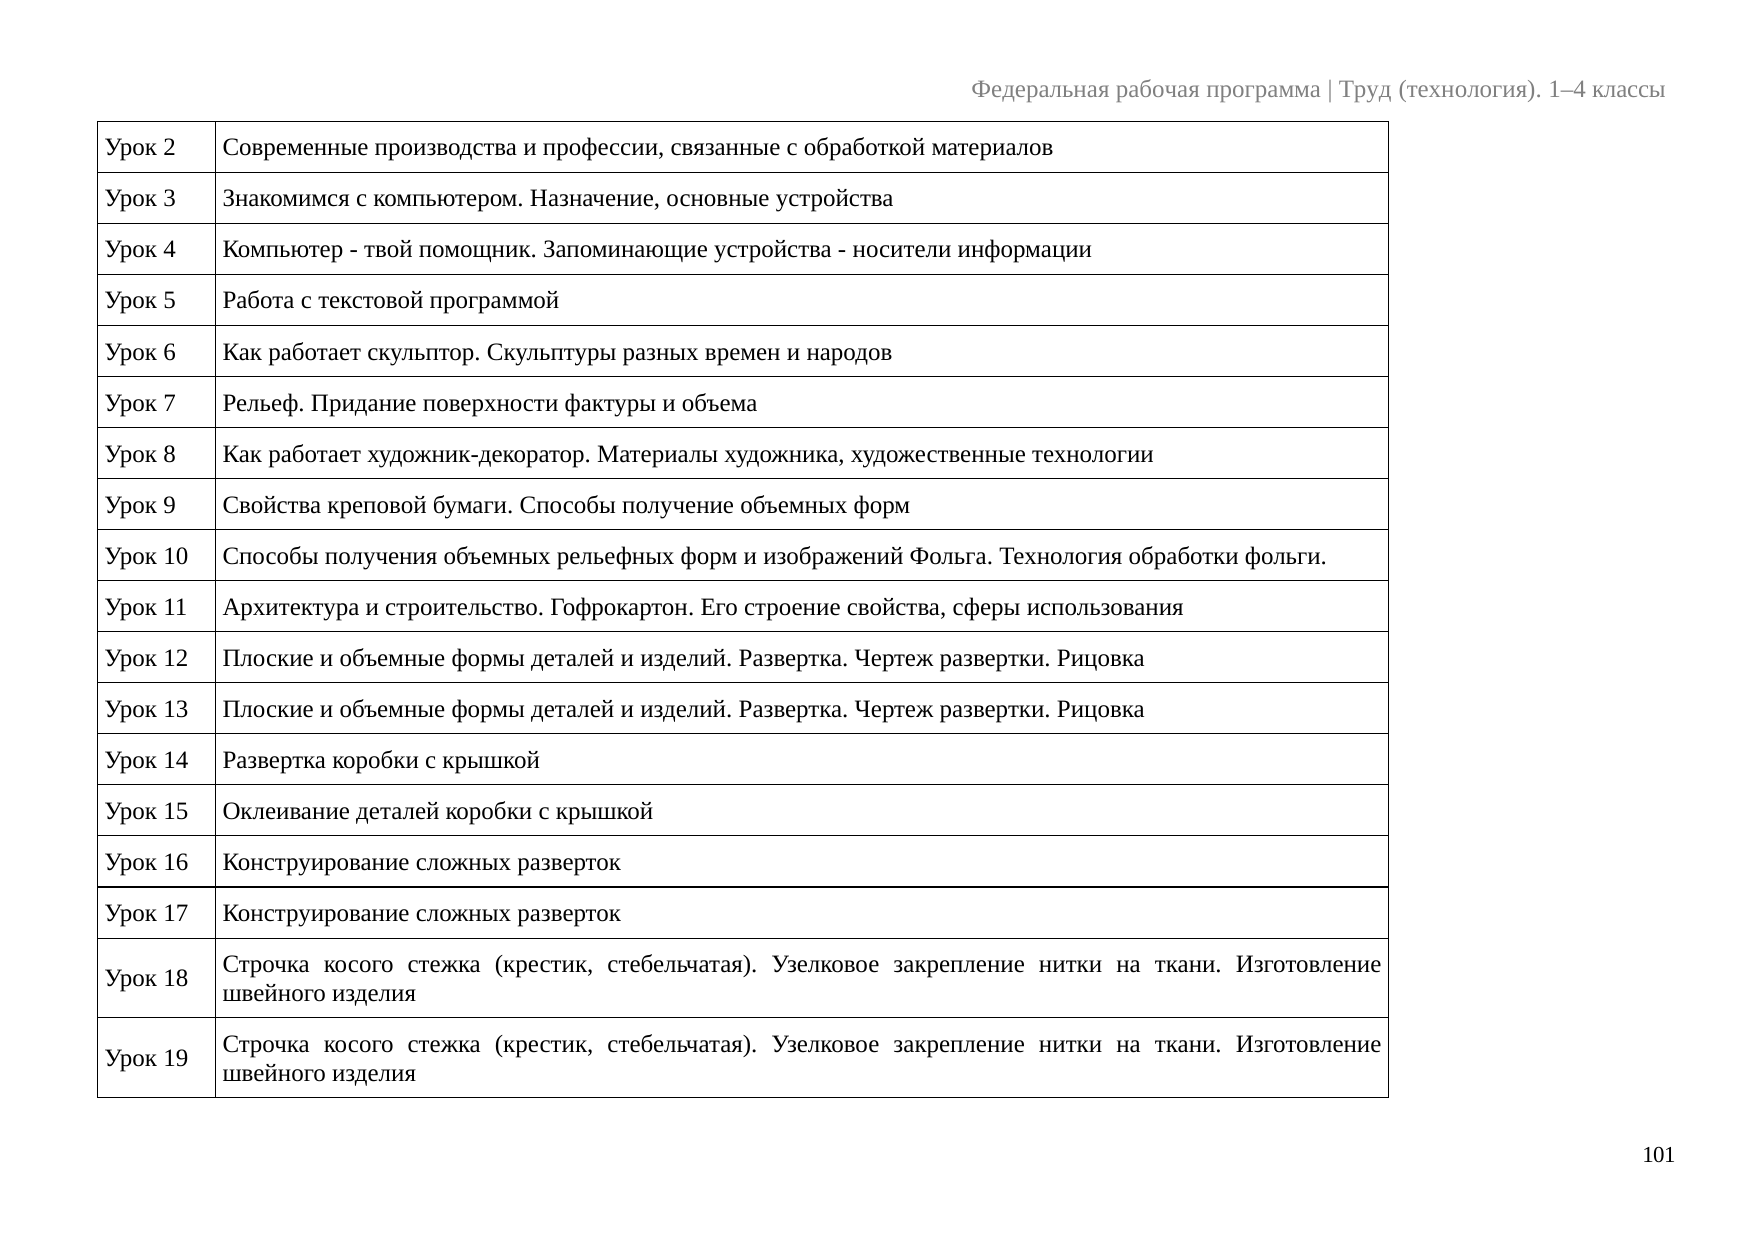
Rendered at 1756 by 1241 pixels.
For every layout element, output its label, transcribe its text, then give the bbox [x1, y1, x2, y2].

table_cell Урок 18 [98, 939, 215, 1017]
table_cell Урок 17 [98, 888, 215, 937]
table_cell Компьютер - твой помощник. Запоминающие устройства - носители информации [216, 224, 1388, 274]
table_cell Рельеф. Придание поверхности фактуры и объема [216, 377, 1388, 427]
table_cell Строчка косого стежка (крестик, стебельчатая). Узелковое закрепление нитки на ткани. Изготовление швейного изделия [216, 1018, 1388, 1097]
table_cell Урок 13 [98, 683, 215, 733]
table_cell Плоские и объемные формы деталей и изделий. Развертка. Чертеж развертки. Рицовка [216, 632, 1388, 682]
table_cell Знакомимся с компьютером. Назначение, основные устройства [216, 173, 1388, 223]
table_cell Урок 7 [98, 377, 215, 427]
table_cell Урок 3 [98, 173, 215, 223]
table_cell Конструирование сложных разверток [216, 836, 1388, 886]
table_cell Урок 5 [98, 275, 215, 325]
table_cell Архитектура и строительство. Гофрокартон. Его строение свойства, сферы использования [216, 581, 1388, 631]
table_cell Развертка коробки с крышкой [216, 734, 1388, 784]
table_cell Строчка косого стежка (крестик, стебельчатая). Узелковое закрепление нитки на ткани. Изготовление швейного изделия [216, 939, 1388, 1017]
table_cell Конструирование сложных разверток [216, 888, 1388, 937]
table_cell Как работает художник-декоратор. Материалы художника, художественные технологии [216, 428, 1388, 478]
table_cell Урок 4 [98, 224, 215, 274]
table_cell Как работает скульптор. Скульптуры разных времен и народов [216, 326, 1388, 376]
table_cell Урок 19 [98, 1018, 215, 1097]
table_cell Урок 6 [98, 326, 215, 376]
table_cell Плоские и объемные формы деталей и изделий. Развертка. Чертеж развертки. Рицовка [216, 683, 1388, 733]
table_cell Урок 8 [98, 428, 215, 478]
table_cell Работа с текстовой программой [216, 275, 1388, 325]
table_cell Урок 16 [98, 836, 215, 886]
table_cell Урок 11 [98, 581, 215, 631]
table_cell Урок 12 [98, 632, 215, 682]
table_cell Современные производства и профессии, связанные с обработкой материалов [216, 122, 1388, 172]
table_cell Урок 9 [98, 479, 215, 529]
table_cell Урок 15 [98, 785, 215, 835]
table_cell Урок 10 [98, 530, 215, 580]
table_cell Урок 2 [98, 122, 215, 172]
table_cell Способы получения объемных рельефных форм и изображений Фольга. Технология обработки фольги. [216, 530, 1388, 580]
table_cell Урок 14 [98, 734, 215, 784]
table_cell Свойства креповой бумаги. Способы получение объемных форм [216, 479, 1388, 529]
table_cell Оклеивание деталей коробки с крышкой [216, 785, 1388, 835]
